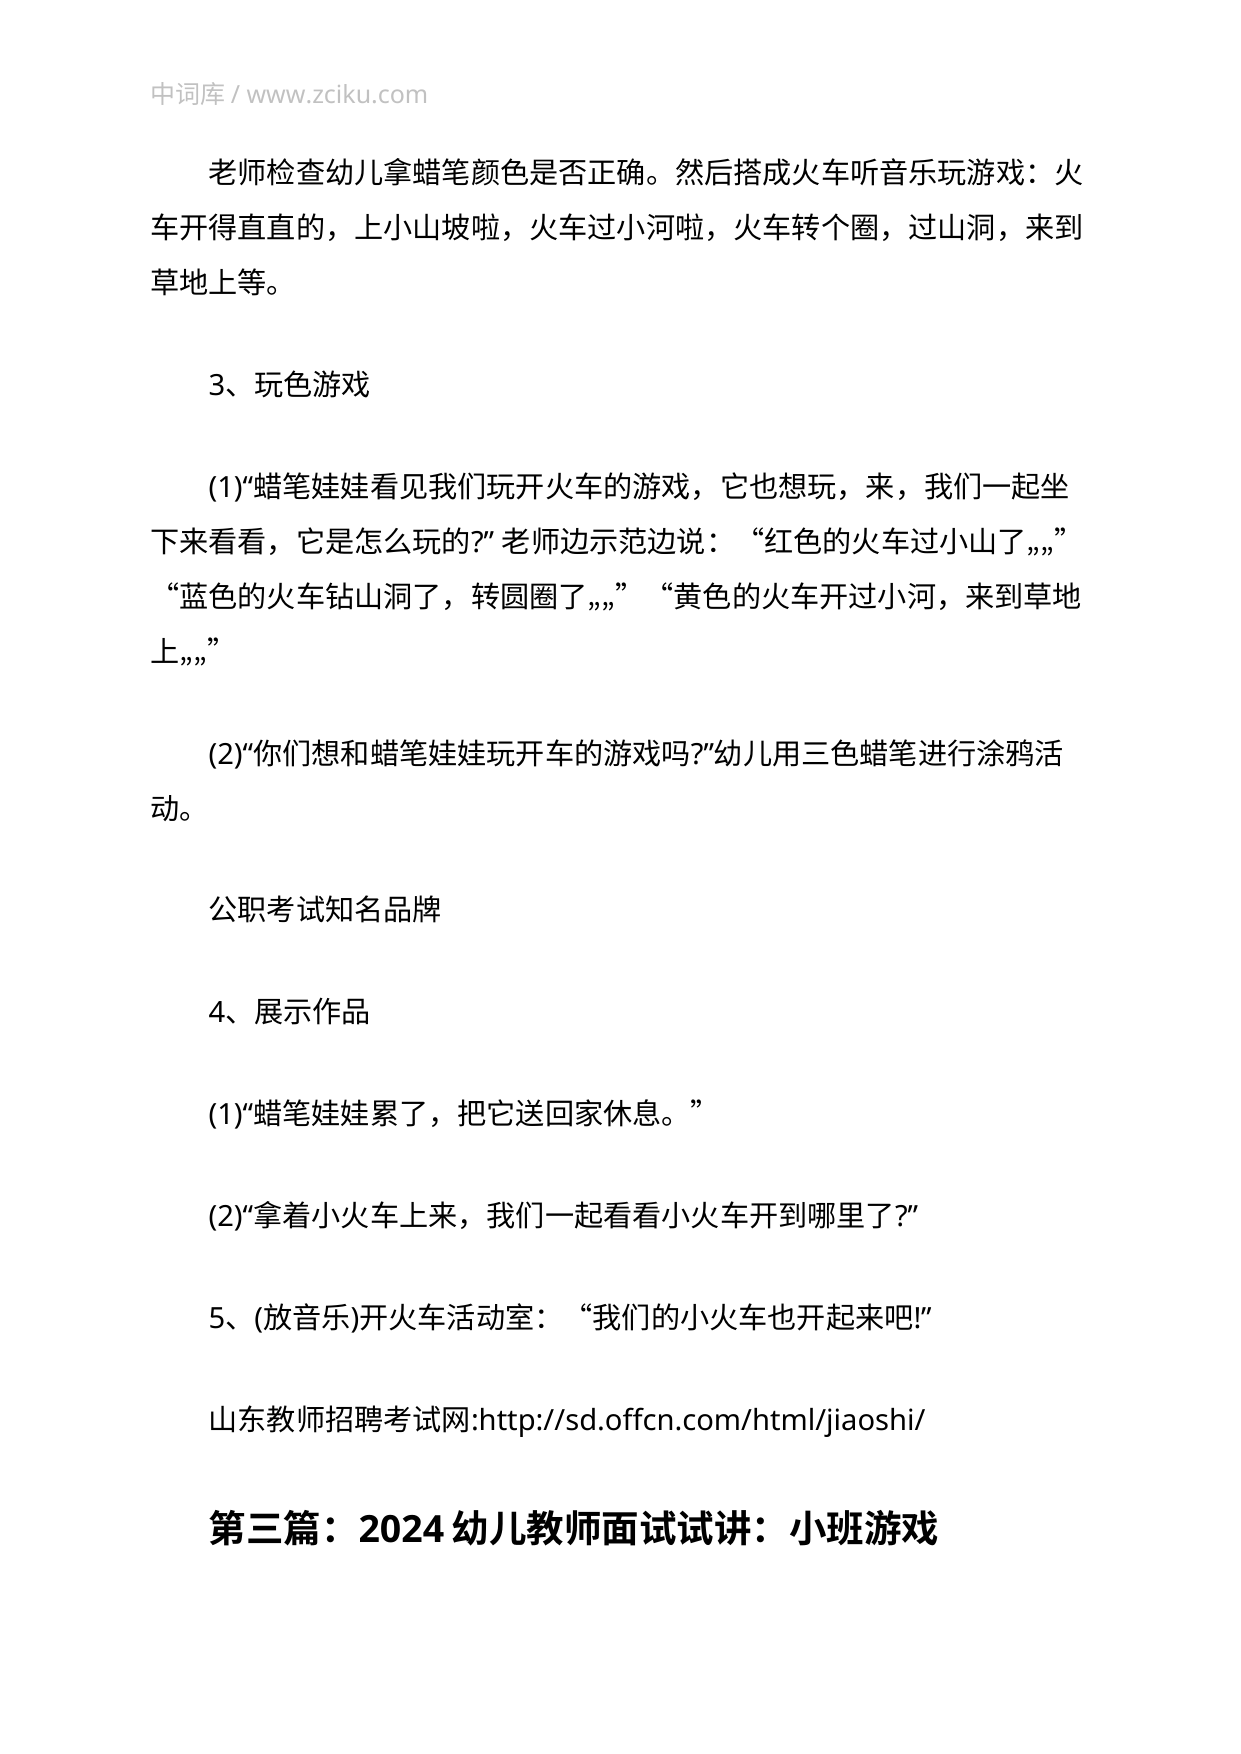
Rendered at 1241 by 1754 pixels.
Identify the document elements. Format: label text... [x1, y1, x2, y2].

text 4、展示作品 [150, 989, 1090, 1031]
text 山东教师招聘考试网:http://sd.offcn.com/html/jiaoshi/ [150, 1397, 1090, 1439]
text 公职考试知名品牌 [150, 887, 1090, 929]
text (1)“蜡笔娃娃累了，把它送回家休息。” [150, 1091, 1090, 1133]
text 5、(放音乐)开火车活动室：“我们的小火车也开起来吧!” [150, 1295, 1090, 1337]
text 3、玩色游戏 [150, 362, 1090, 404]
text 第三篇：2024幼儿教师面试试讲：小班游戏 [150, 1499, 1090, 1553]
text (1)“蜡笔娃娃看见我们玩开火车的游戏，它也想玩，来，我们一起坐下来看看，它是怎么玩的?” 老师边示范边说：“红色的火车过小山了„„”“蓝色的火车钻山洞了，转圆圈了„„”“黄色的火车开过小河，来到草地上„„” [150, 463, 1090, 671]
text 老师检查幼儿拿蜡笔颜色是否正确。然后搭成火车听音乐玩游戏：火车开得直直的，上小山坡啦，火车过小河啦，火车转个圈，过山洞，来到草地上等。 [150, 150, 1090, 302]
text (2)“拿着小火车上来，我们一起看看小火车开到哪里了?” [150, 1193, 1090, 1235]
text (2)“你们想和蜡笔娃娃玩开车的游戏吗?”幼儿用三色蜡笔进行涂鸦活动。 [150, 730, 1090, 827]
